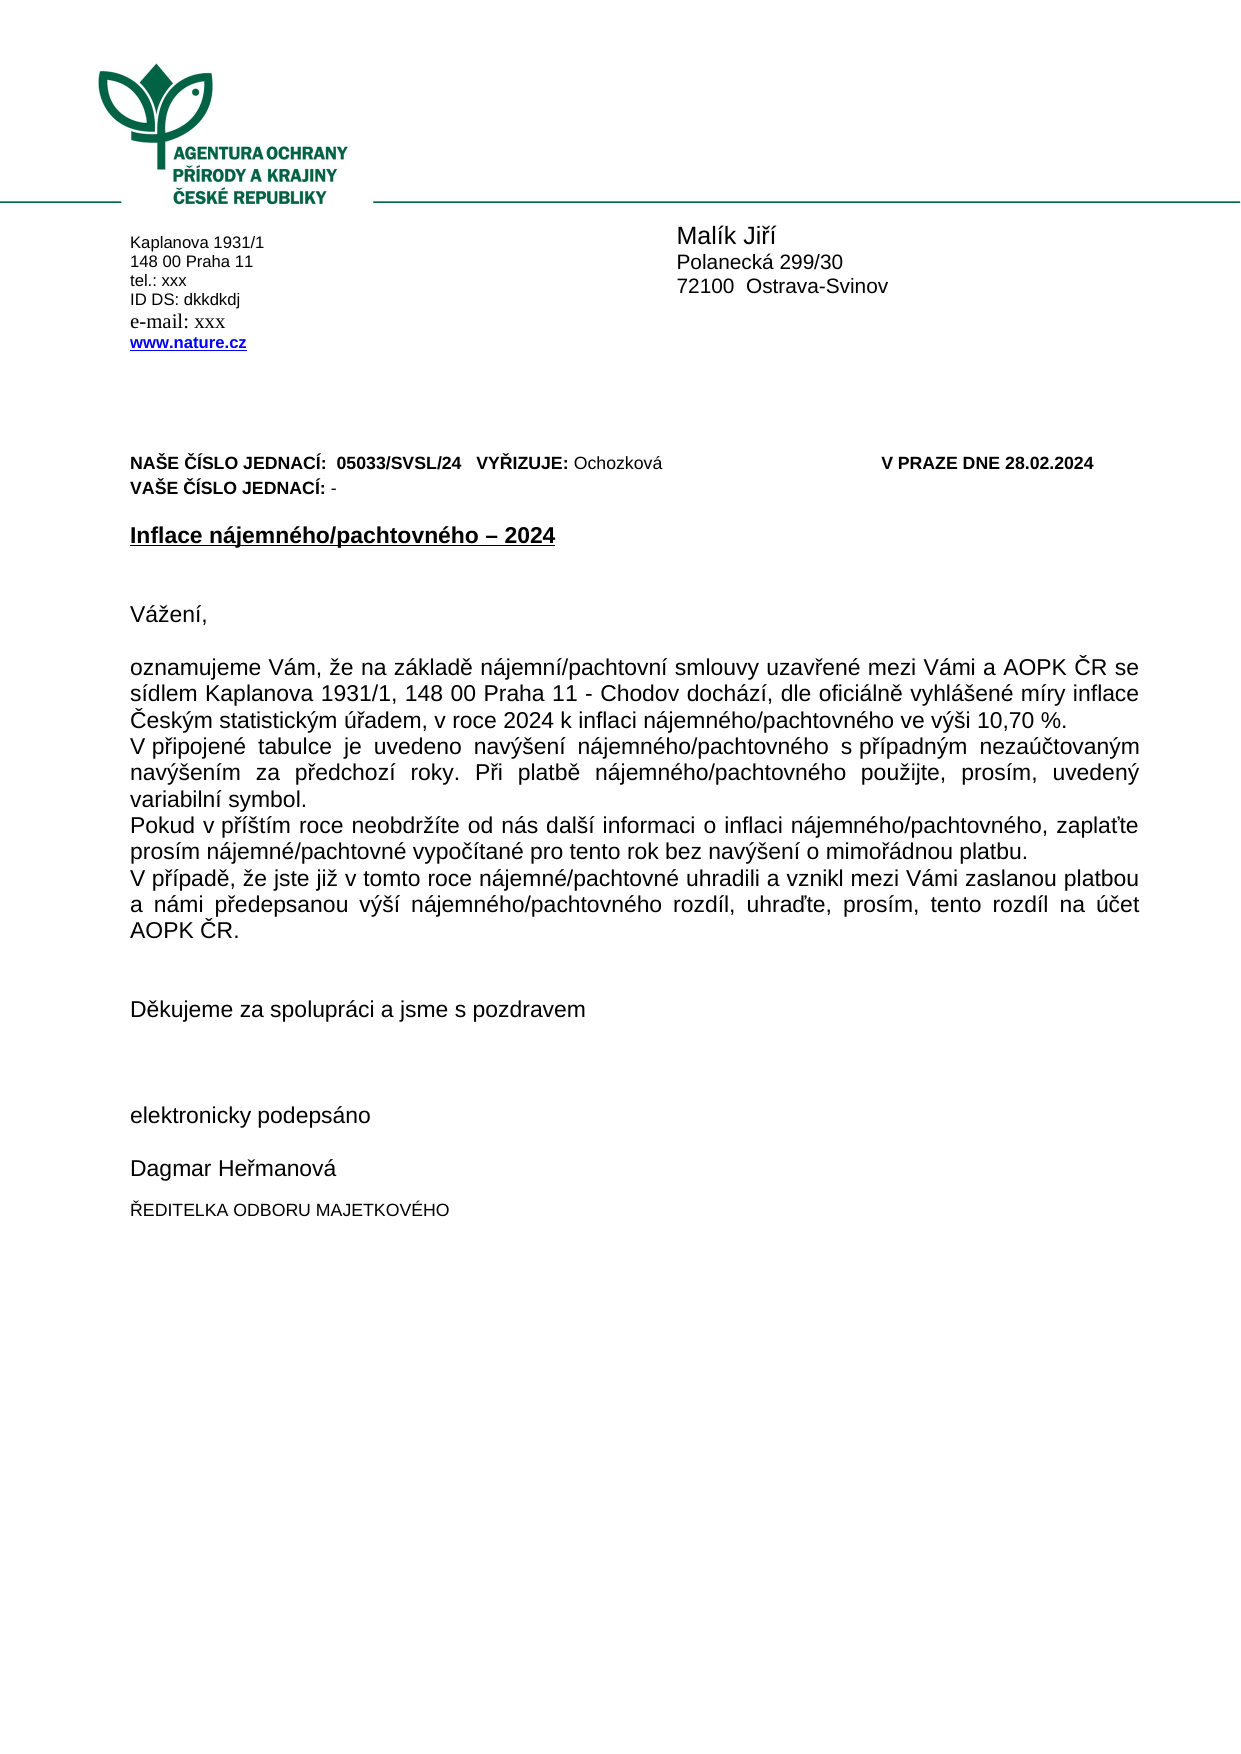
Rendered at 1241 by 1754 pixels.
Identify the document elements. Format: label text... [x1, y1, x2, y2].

subtitle NAŠE ČÍSLO JEDNACÍ: 05033/SVSL/24 VYŘIZUJE: Ochozková V PRAZE DNE 28.02.2024 [130, 453, 1140, 473]
text www.nature.cz [130, 333, 1140, 352]
text Malík Jiří [632, 221, 1148, 250]
text Kaplanova 1931/1 [130, 232, 632, 252]
text Vážení, [130, 601, 1140, 627]
text 148 00 Praha 11 [130, 252, 632, 271]
text Děkujeme za spolupráci a jsme s pozdravem [130, 996, 1140, 1023]
text elektronicky podepsáno [130, 1102, 1140, 1128]
text V případě, že jste již v tomto roce nájemné/pachtovné uhradili a vznikl mezi Vámi zaslanou platbou a námi předepsanou výší nájemného/pachtovného rozdíl, uhraďte, prosím, tento rozdíl na účet AOPK ČR. [130, 865, 1140, 944]
text e-mail: xxx [130, 309, 1140, 333]
text Polanecká 299/30 [632, 250, 1148, 274]
text Dagmar Heřmanová [130, 1154, 1140, 1181]
text 72100 Ostrava-Svinov [632, 274, 1148, 298]
text ID DS: dkkdkdj [130, 290, 1140, 309]
subtitle VAŠE ČÍSLO JEDNACÍ: - [130, 478, 1140, 498]
text ŘEDITELKA ODBORU MAJETKOVÉHO [130, 1200, 1140, 1221]
text oznamujeme Vám, že na základě nájemní/pachtovní smlouvy uzavřené mezi Vámi a AOPK ČR se sídlem Kaplanova 1931/1, 148 00 Praha 11 - Chodov dochází, dle oficiálně vyhlášené míry inflace Českým statistickým úřadem, v roce 2024 k inflaci nájemného/pachtovného ve výši 10,70 %. [130, 654, 1140, 733]
text V připojené tabulce je uvedeno navýšení nájemného/pachtovného s případným nezaúčtovaným navýšením za předchozí roky. Při platbě nájemného/pachtovného použijte, prosím, uvedený variabilní symbol. [130, 733, 1140, 812]
text Pokud v příštím roce neobdržíte od nás další informaci o inflaci nájemného/pachtovného, zaplaťte prosím nájemné/pachtovné vypočítané pro tento rok bez navýšení o mimořádnou platbu. [130, 812, 1140, 865]
text tel.: xxx [130, 271, 632, 290]
picture [0, 0, 1241, 209]
text Inflace nájemného/pachtovného – 2024 [130, 522, 1140, 548]
